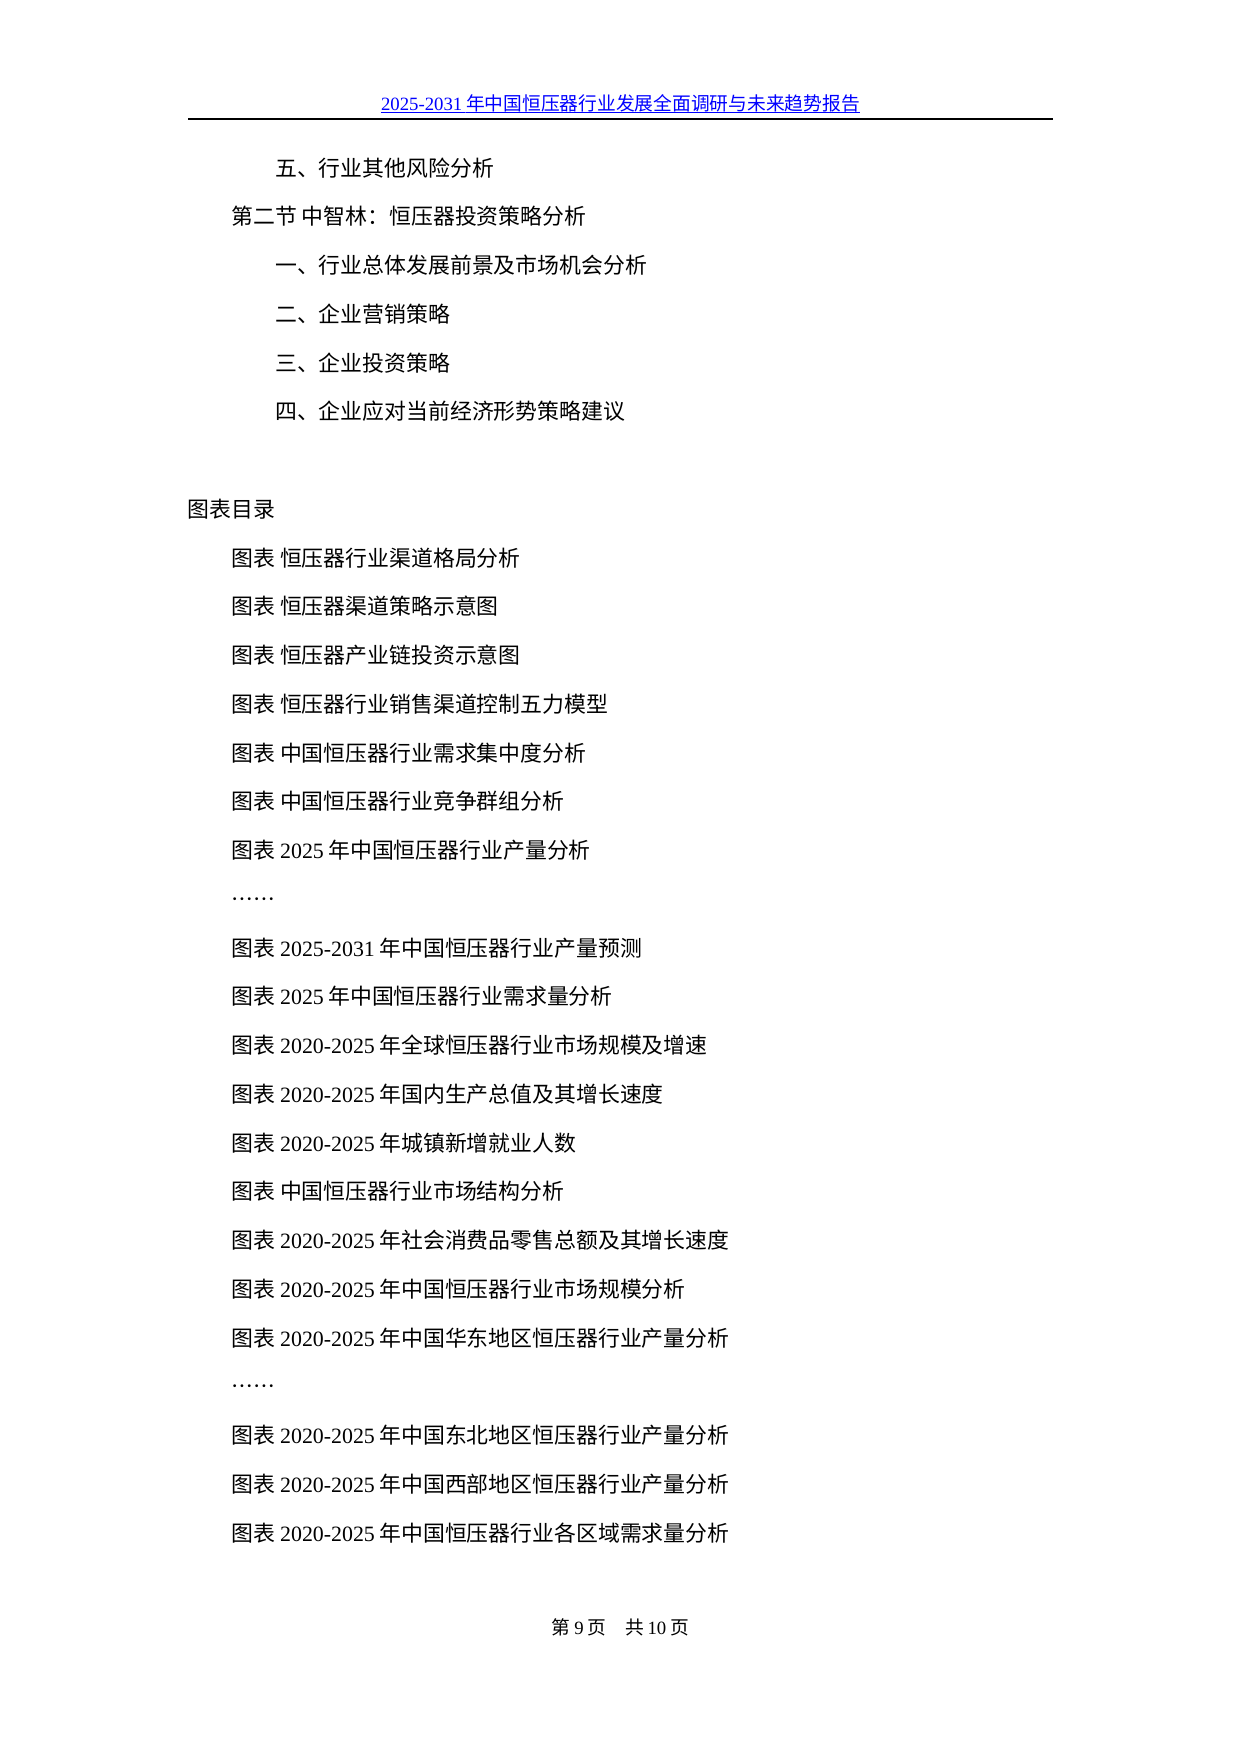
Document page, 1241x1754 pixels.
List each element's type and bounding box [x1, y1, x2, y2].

text [187, 150, 1053, 1548]
